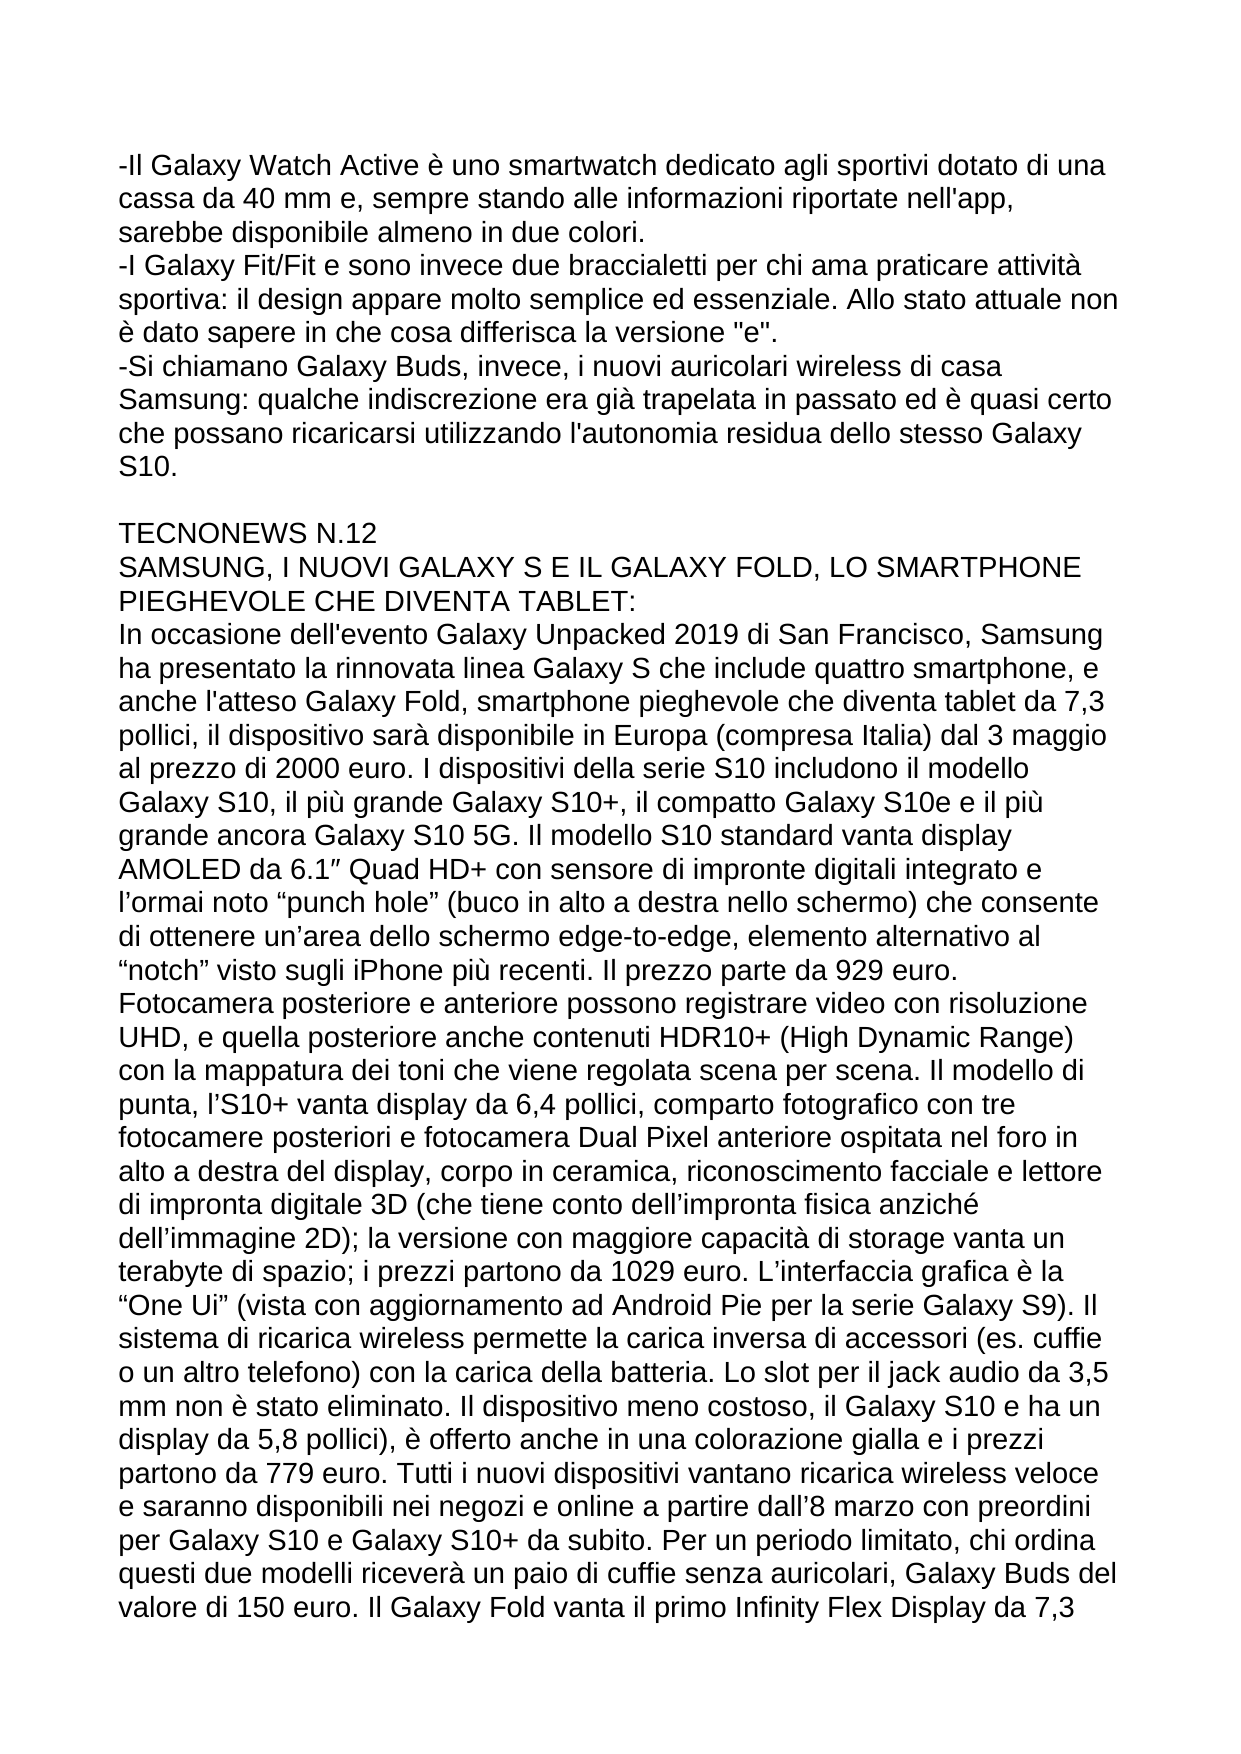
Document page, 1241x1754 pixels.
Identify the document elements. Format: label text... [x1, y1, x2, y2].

text SAMSUNG, I NUOVI GALAXY S E IL GALAXY FOLD, LO SMARTPHONE PIEGHEVOLE CHE DIVENTA TABLET: [118, 550, 1122, 617]
text TECNONEWS N.12 [118, 517, 1122, 550]
text -Si chiamano Galaxy Buds, invece, i nuovi auricolari wireless di casa Samsung: qualche indiscrezione era già trapelata in passato ed è quasi certo che possano ricaricarsi utilizzando l'autonomia residua dello stesso Galaxy S10. [118, 349, 1122, 483]
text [118, 617, 1122, 1623]
text -I Galaxy Fit/Fit e sono invece due braccialetti per chi ama praticare attività sportiva: il design appare molto semplice ed essenziale. Allo stato attuale non è dato sapere in che cosa differisca la versione "e". [118, 248, 1122, 349]
text -Il Galaxy Watch Active è uno smartwatch dedicato agli sportivi dotato di una cassa da 40 mm e, sempre stando alle informazioni riportate nell'app, sarebbe disponibile almeno in due colori. [118, 148, 1122, 248]
